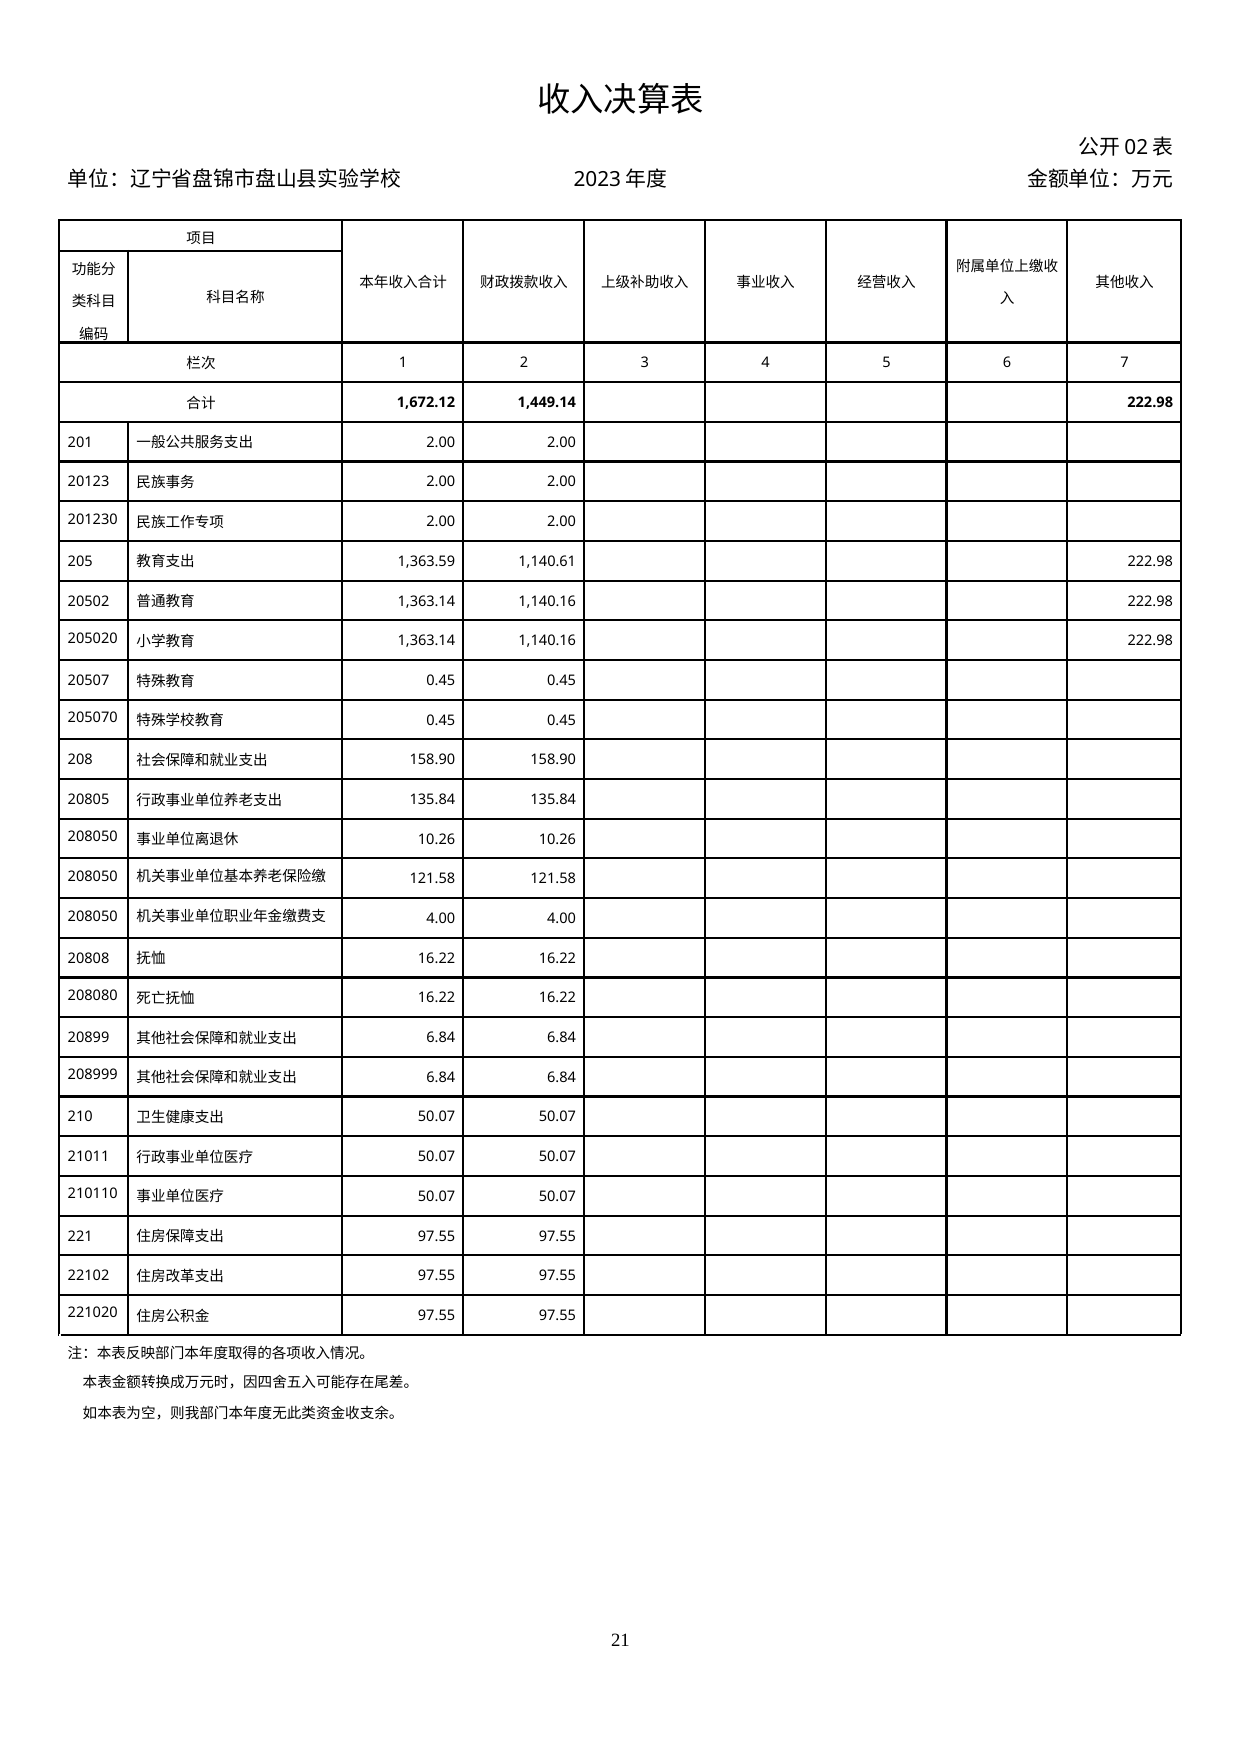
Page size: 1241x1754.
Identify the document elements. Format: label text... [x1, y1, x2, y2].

table_header 事业收入 [706, 221, 825, 341]
table_cell [585, 383, 704, 421]
table_cell [706, 582, 825, 619]
table_header 附属单位上缴收入 [948, 221, 1066, 341]
table_cell 科目名称 [129, 252, 341, 341]
table_cell [1068, 1137, 1180, 1175]
table_cell 住房改革支出 [129, 1256, 341, 1294]
table_cell [948, 621, 1066, 659]
table_cell [585, 939, 704, 976]
table_cell 2101102 [60, 1177, 127, 1214]
table_cell [585, 502, 704, 540]
table_cell [948, 1217, 1066, 1254]
table_cell [827, 1018, 945, 1056]
table_cell [948, 1098, 1066, 1135]
table_cell [706, 383, 825, 421]
table_cell [1068, 939, 1180, 976]
table_cell 16.22 [464, 939, 583, 976]
table_cell [1068, 1256, 1180, 1294]
table_cell 1,363.14 [343, 582, 462, 619]
table_cell [1068, 859, 1180, 897]
table_header 本年收入合计 [343, 221, 462, 341]
table_cell [1068, 463, 1180, 500]
table_cell 一般公共服务支出 [129, 423, 341, 460]
table_cell 4 [706, 344, 825, 381]
table_cell [948, 582, 1066, 619]
table_cell 50.07 [464, 1098, 583, 1135]
table_cell [585, 859, 704, 897]
table_cell [706, 423, 825, 460]
table_cell [948, 859, 1066, 897]
table_cell [1068, 1098, 1180, 1135]
table_cell [1068, 701, 1180, 738]
table_cell 1,363.14 [343, 621, 462, 659]
table_cell 7 [1068, 344, 1180, 381]
table_cell [585, 780, 704, 818]
table_cell [827, 1217, 945, 1254]
table_cell [1068, 1058, 1180, 1095]
table_cell [948, 979, 1066, 1016]
table_cell [706, 899, 825, 937]
table_cell [948, 661, 1066, 698]
table_cell 2050701 [60, 701, 127, 738]
table_cell [827, 463, 945, 500]
table_cell [827, 701, 945, 738]
table_cell [585, 740, 704, 778]
table_cell [585, 1177, 704, 1214]
table_header 公开02表 [59, 129, 1181, 162]
table_cell [585, 1018, 704, 1056]
table_cell 事业单位离退休 [129, 820, 341, 857]
table_cell [827, 820, 945, 857]
table_cell 死亡抚恤 [129, 979, 341, 1016]
table_cell 6 [948, 344, 1066, 381]
table_cell [706, 502, 825, 540]
table_cell 135.84 [464, 780, 583, 818]
table_cell [948, 1177, 1066, 1214]
table_cell 6.84 [464, 1058, 583, 1095]
table_cell [1068, 661, 1180, 698]
table_header 项目 [60, 221, 341, 250]
table_cell [827, 740, 945, 778]
table_cell [706, 1098, 825, 1135]
table_cell [948, 383, 1066, 421]
table_cell 1,140.16 [464, 621, 583, 659]
table_cell [948, 740, 1066, 778]
table_cell 222.98 [1068, 383, 1180, 421]
table_cell 4.00 [464, 899, 583, 937]
table_cell [827, 1296, 945, 1333]
table_cell 2080801 [60, 979, 127, 1016]
table_cell [948, 542, 1066, 579]
table_cell 20123 [60, 463, 127, 500]
table_cell [948, 780, 1066, 818]
table_cell 功能分类科目编码 [60, 252, 127, 341]
table_cell [706, 859, 825, 897]
table_cell 6.84 [343, 1018, 462, 1056]
table_cell [948, 423, 1066, 460]
table_cell 50.07 [343, 1098, 462, 1135]
table_cell [585, 1137, 704, 1175]
table_cell [948, 1058, 1066, 1095]
table_cell [827, 899, 945, 937]
table_cell 1,363.59 [343, 542, 462, 579]
table_cell 1,449.14 [464, 383, 583, 421]
table_cell 20507 [60, 661, 127, 698]
table_cell [1068, 423, 1180, 460]
table_cell [827, 423, 945, 460]
table_cell 50.07 [343, 1177, 462, 1214]
table_cell 158.90 [343, 740, 462, 778]
table_cell 50.07 [343, 1137, 462, 1175]
table_cell [948, 701, 1066, 738]
table_cell [585, 1217, 704, 1254]
table_cell 事业单位医疗 [129, 1177, 341, 1214]
table_cell 4.00 [343, 899, 462, 937]
table_cell 栏次 [60, 344, 341, 381]
table_cell [585, 582, 704, 619]
table_cell 1 [343, 344, 462, 381]
table_cell 卫生健康支出 [129, 1098, 341, 1135]
table_cell 特殊学校教育 [129, 701, 341, 738]
table_cell 2080506 [60, 899, 127, 937]
table_cell 2023年度 [516, 162, 724, 194]
table_cell [585, 423, 704, 460]
table_cell [948, 1018, 1066, 1056]
table_cell 特殊教育 [129, 661, 341, 698]
table_cell [827, 383, 945, 421]
table_cell [706, 701, 825, 738]
table_cell [827, 1058, 945, 1095]
table_cell 16.22 [464, 979, 583, 1016]
table_cell [706, 463, 825, 500]
table_cell 10.26 [343, 820, 462, 857]
table_cell 20502 [60, 582, 127, 619]
table_cell 97.55 [343, 1296, 462, 1333]
table_cell [706, 1296, 825, 1333]
table_cell [585, 701, 704, 738]
table_cell 2.00 [343, 423, 462, 460]
table_cell 222.98 [1068, 582, 1180, 619]
table_cell [827, 621, 945, 659]
table_cell [706, 740, 825, 778]
table_cell 221 [60, 1217, 127, 1254]
table_cell 1,140.16 [464, 582, 583, 619]
table_cell 16.22 [343, 979, 462, 1016]
table_cell 22102 [60, 1256, 127, 1294]
table_cell [948, 1137, 1066, 1175]
table_cell [706, 1058, 825, 1095]
table_cell 行政事业单位养老支出 [129, 780, 341, 818]
table_cell [948, 1296, 1066, 1333]
table_cell [948, 899, 1066, 937]
table_cell [706, 939, 825, 976]
table_cell [585, 820, 704, 857]
table_cell [1068, 740, 1180, 778]
table_cell [1068, 1177, 1180, 1214]
table_cell [585, 661, 704, 698]
table_cell 2012304 [60, 502, 127, 540]
table_cell 民族工作专项 [129, 502, 341, 540]
table_cell [585, 1296, 704, 1333]
table_cell 2080502 [60, 820, 127, 857]
table_cell 民族事务 [129, 463, 341, 500]
table_cell [706, 621, 825, 659]
table_cell [585, 899, 704, 937]
table_cell 121.58 [343, 859, 462, 897]
table_cell 本表金额转换成万元时，因四舍五入可能存在尾差。 [60, 1364, 1181, 1394]
table_cell 158.90 [464, 740, 583, 778]
table_cell 小学教育 [129, 621, 341, 659]
table_cell 2.00 [343, 502, 462, 540]
table_cell 0.45 [343, 661, 462, 698]
text 收入决算表 [59, 64, 1181, 129]
table_cell [706, 979, 825, 1016]
table_cell [706, 661, 825, 698]
table_cell 2089999 [60, 1058, 127, 1095]
table_cell 97.55 [464, 1256, 583, 1294]
table_cell [706, 820, 825, 857]
table_cell [706, 1256, 825, 1294]
table_cell [585, 621, 704, 659]
table_cell [585, 1256, 704, 1294]
table_cell 20899 [60, 1018, 127, 1056]
table_cell 16.22 [343, 939, 462, 976]
table_cell 合计 [60, 383, 341, 421]
table_cell [827, 1137, 945, 1175]
table_cell 1,140.61 [464, 542, 583, 579]
table_cell [1068, 820, 1180, 857]
table_cell [948, 1256, 1066, 1294]
table_cell [585, 542, 704, 579]
table_cell 222.98 [1068, 621, 1180, 659]
table_cell [827, 1177, 945, 1214]
table_cell [706, 542, 825, 579]
table_cell 20805 [60, 780, 127, 818]
table_header 经营收入 [827, 221, 945, 341]
table_cell 50.07 [464, 1137, 583, 1175]
table_cell 6.84 [343, 1058, 462, 1095]
table_cell 0.45 [343, 701, 462, 738]
table_cell 2.00 [464, 423, 583, 460]
table_cell [948, 463, 1066, 500]
table_cell [1068, 502, 1180, 540]
table_header 上级补助收入 [585, 221, 704, 341]
table_cell 121.58 [464, 859, 583, 897]
table_cell 208 [60, 740, 127, 778]
table_cell 2050202 [60, 621, 127, 659]
table_cell [1068, 1217, 1180, 1254]
table_cell 222.98 [1068, 542, 1180, 579]
table_cell [585, 1098, 704, 1135]
table_cell 如本表为空，则我部门本年度无此类资金收支余。 [60, 1395, 1181, 1425]
table_cell 住房公积金 [129, 1296, 341, 1333]
table_cell [706, 1177, 825, 1214]
table_cell [1068, 780, 1180, 818]
table_header 其他收入 [1068, 221, 1180, 341]
table_cell [827, 780, 945, 818]
table_cell 97.55 [343, 1217, 462, 1254]
table_cell 2210201 [60, 1296, 127, 1333]
table_cell [948, 820, 1066, 857]
table_cell 金额单位：万元 [724, 162, 1181, 194]
table_cell [706, 780, 825, 818]
table_cell [827, 859, 945, 897]
table_cell 1,672.12 [343, 383, 462, 421]
table_cell [827, 1098, 945, 1135]
table_cell 其他社会保障和就业支出 [129, 1058, 341, 1095]
table_cell [827, 582, 945, 619]
table_cell 210 [60, 1098, 127, 1135]
table_cell 2.00 [464, 463, 583, 500]
table_cell [827, 502, 945, 540]
table_cell 50.07 [464, 1177, 583, 1214]
table_header 财政拨款收入 [464, 221, 583, 341]
table_cell 20808 [60, 939, 127, 976]
table_cell 0.45 [464, 701, 583, 738]
table_cell 0.45 [464, 661, 583, 698]
table_cell [1068, 899, 1180, 937]
table_cell [706, 1137, 825, 1175]
table_cell [827, 661, 945, 698]
table_cell 10.26 [464, 820, 583, 857]
table_cell [1068, 1018, 1180, 1056]
table_cell [1068, 1296, 1180, 1333]
table_cell 6.84 [464, 1018, 583, 1056]
table_cell 97.55 [343, 1256, 462, 1294]
table_cell [827, 1256, 945, 1294]
table_cell 其他社会保障和就业支出 [129, 1018, 341, 1056]
table_cell 2.00 [343, 463, 462, 500]
table_cell 2080505 [60, 859, 127, 897]
table_cell [706, 1217, 825, 1254]
table_cell 行政事业单位医疗 [129, 1137, 341, 1175]
table_cell [585, 979, 704, 1016]
table_cell [827, 542, 945, 579]
table_cell [827, 979, 945, 1016]
table_cell [585, 463, 704, 500]
table_cell 205 [60, 542, 127, 579]
table_cell [948, 939, 1066, 976]
table_cell 201 [60, 423, 127, 460]
table_cell 住房保障支出 [129, 1217, 341, 1254]
table_cell 21011 [60, 1137, 127, 1175]
table_cell 机关事业单位职业年金缴费支出 [129, 899, 341, 937]
table_cell 135.84 [343, 780, 462, 818]
table_cell 单位：辽宁省盘锦市盘山县实验学校 [59, 162, 516, 194]
table_cell 教育支出 [129, 542, 341, 579]
table_cell 2 [464, 344, 583, 381]
table_cell 97.55 [464, 1217, 583, 1254]
table_cell 普通教育 [129, 582, 341, 619]
table_cell [827, 939, 945, 976]
table_cell 3 [585, 344, 704, 381]
table_cell 2.00 [464, 502, 583, 540]
table_cell 抚恤 [129, 939, 341, 976]
table_cell 社会保障和就业支出 [129, 740, 341, 778]
table_cell [706, 1018, 825, 1056]
table_cell [585, 1058, 704, 1095]
table_cell 5 [827, 344, 945, 381]
table_cell 机关事业单位基本养老保险缴费支出 [129, 859, 341, 897]
table_cell [1068, 979, 1180, 1016]
table_cell 注：本表反映部门本年度取得的各项收入情况。 [60, 1335, 1181, 1364]
table_cell 97.55 [464, 1296, 583, 1333]
table_cell [948, 502, 1066, 540]
